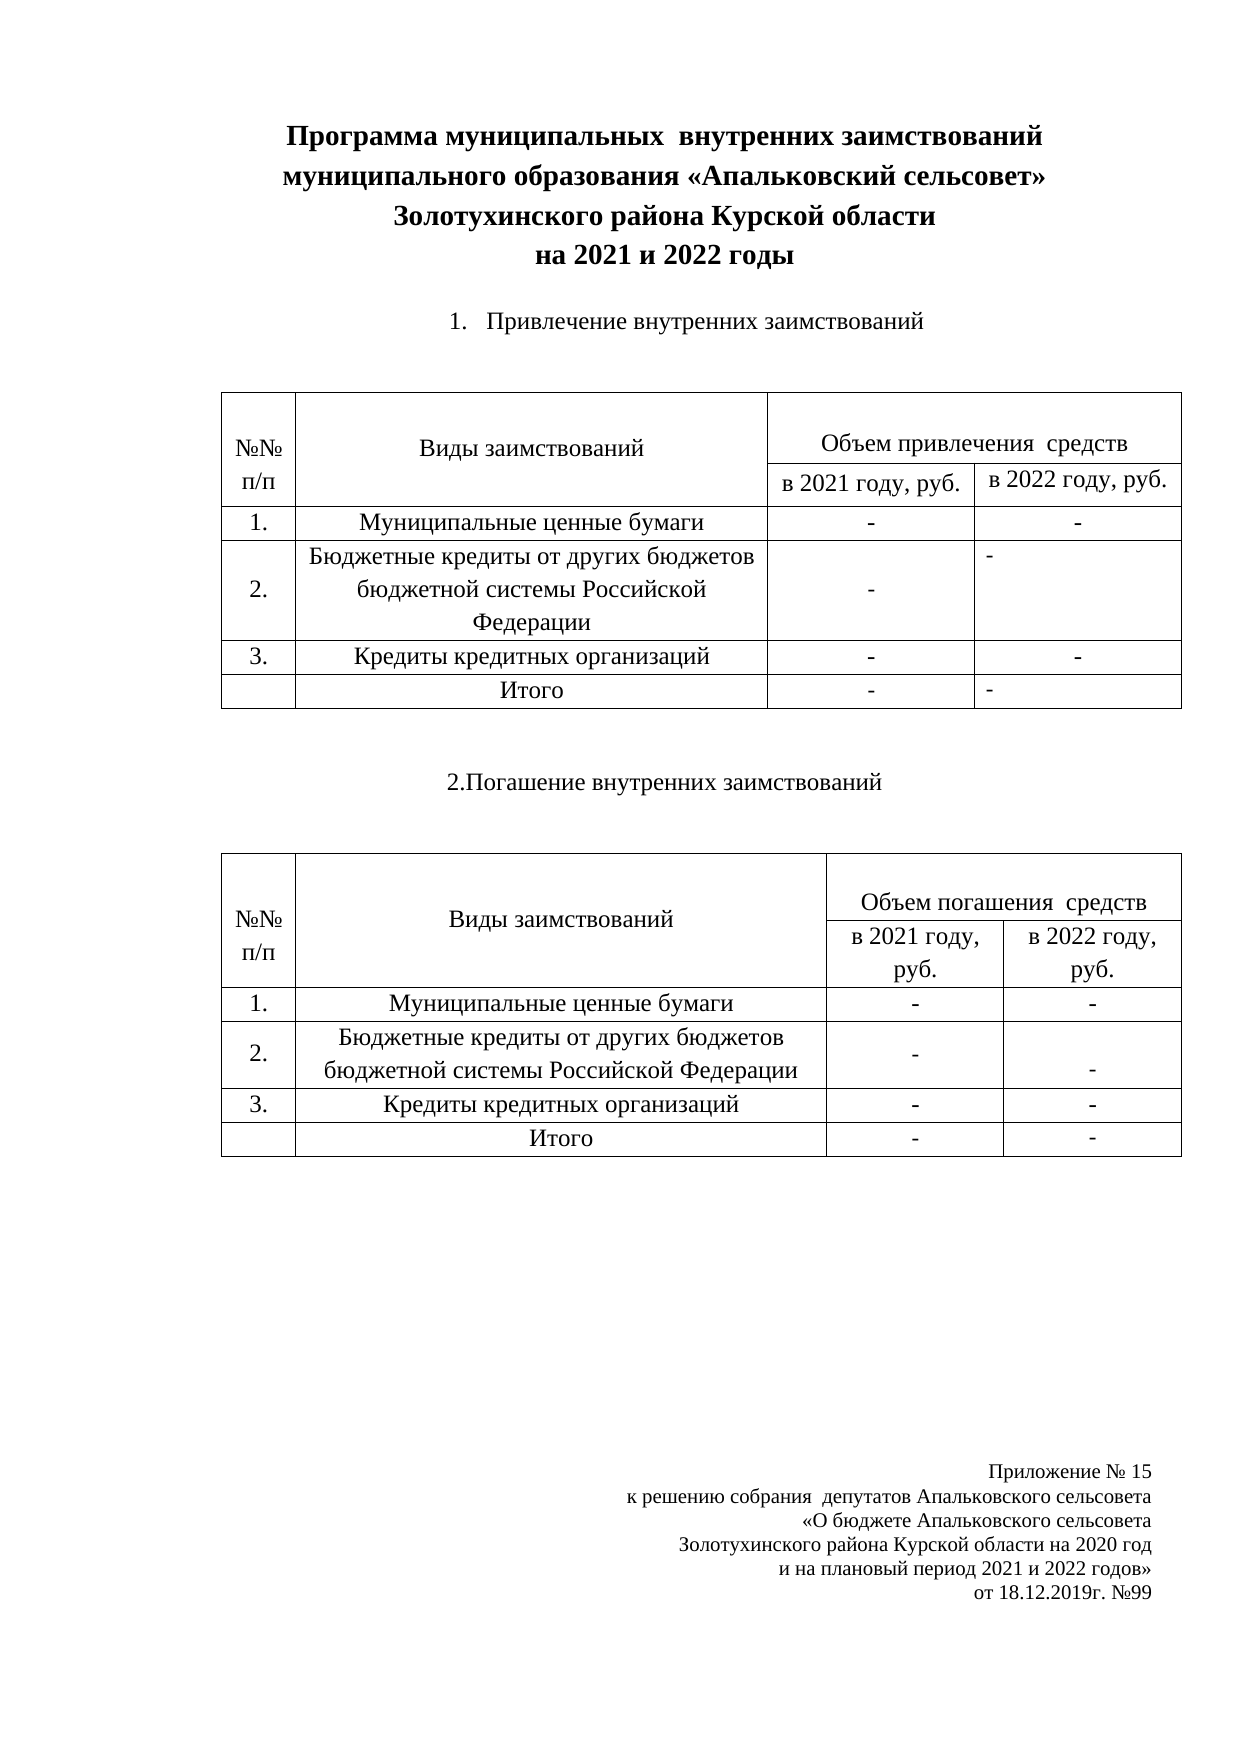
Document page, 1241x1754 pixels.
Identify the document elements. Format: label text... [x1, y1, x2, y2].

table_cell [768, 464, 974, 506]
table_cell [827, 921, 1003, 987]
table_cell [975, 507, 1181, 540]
text Золотухинского района Курской области [177, 198, 1152, 231]
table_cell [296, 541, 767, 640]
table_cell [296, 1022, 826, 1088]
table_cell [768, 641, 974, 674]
text и на плановый период 2021 и 2022 годов» [177, 1556, 1152, 1580]
text 2.Погашение внутренних заимствований [177, 767, 1152, 795]
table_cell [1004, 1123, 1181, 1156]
text Приложение № 15 [177, 1459, 1152, 1483]
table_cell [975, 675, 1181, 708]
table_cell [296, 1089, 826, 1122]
text к решению собрания депутатов Апальковского сельсовета [177, 1483, 1152, 1508]
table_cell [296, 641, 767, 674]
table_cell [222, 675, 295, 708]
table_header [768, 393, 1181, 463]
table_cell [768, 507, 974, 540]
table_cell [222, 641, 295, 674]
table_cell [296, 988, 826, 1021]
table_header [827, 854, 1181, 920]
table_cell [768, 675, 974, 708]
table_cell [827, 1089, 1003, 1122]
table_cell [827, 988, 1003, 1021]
text муниципального образования «Апальковский сельсовет» [177, 158, 1152, 191]
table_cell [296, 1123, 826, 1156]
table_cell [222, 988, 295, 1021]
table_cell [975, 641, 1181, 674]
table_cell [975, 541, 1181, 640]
text на 2021 и 2022 годы [177, 237, 1152, 271]
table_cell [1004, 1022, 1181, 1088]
text «О бюджете Апальковского сельсовета [177, 1508, 1152, 1532]
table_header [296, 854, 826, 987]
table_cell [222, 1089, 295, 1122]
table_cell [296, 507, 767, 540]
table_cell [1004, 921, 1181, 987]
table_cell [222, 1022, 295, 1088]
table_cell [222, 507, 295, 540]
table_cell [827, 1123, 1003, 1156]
text Программа муниципальных внутренних заимствований [177, 118, 1152, 152]
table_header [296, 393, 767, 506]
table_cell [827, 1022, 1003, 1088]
list Привлечение внутренних заимствований [221, 306, 1152, 335]
text Золотухинского района Курской области на 2020 год [177, 1532, 1152, 1556]
text от 18.12.2019г. №99 [177, 1580, 1152, 1604]
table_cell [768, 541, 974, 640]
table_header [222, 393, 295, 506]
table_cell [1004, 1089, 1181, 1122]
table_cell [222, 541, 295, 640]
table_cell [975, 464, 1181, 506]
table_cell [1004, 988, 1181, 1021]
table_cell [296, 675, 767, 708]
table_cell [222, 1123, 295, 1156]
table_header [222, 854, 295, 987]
